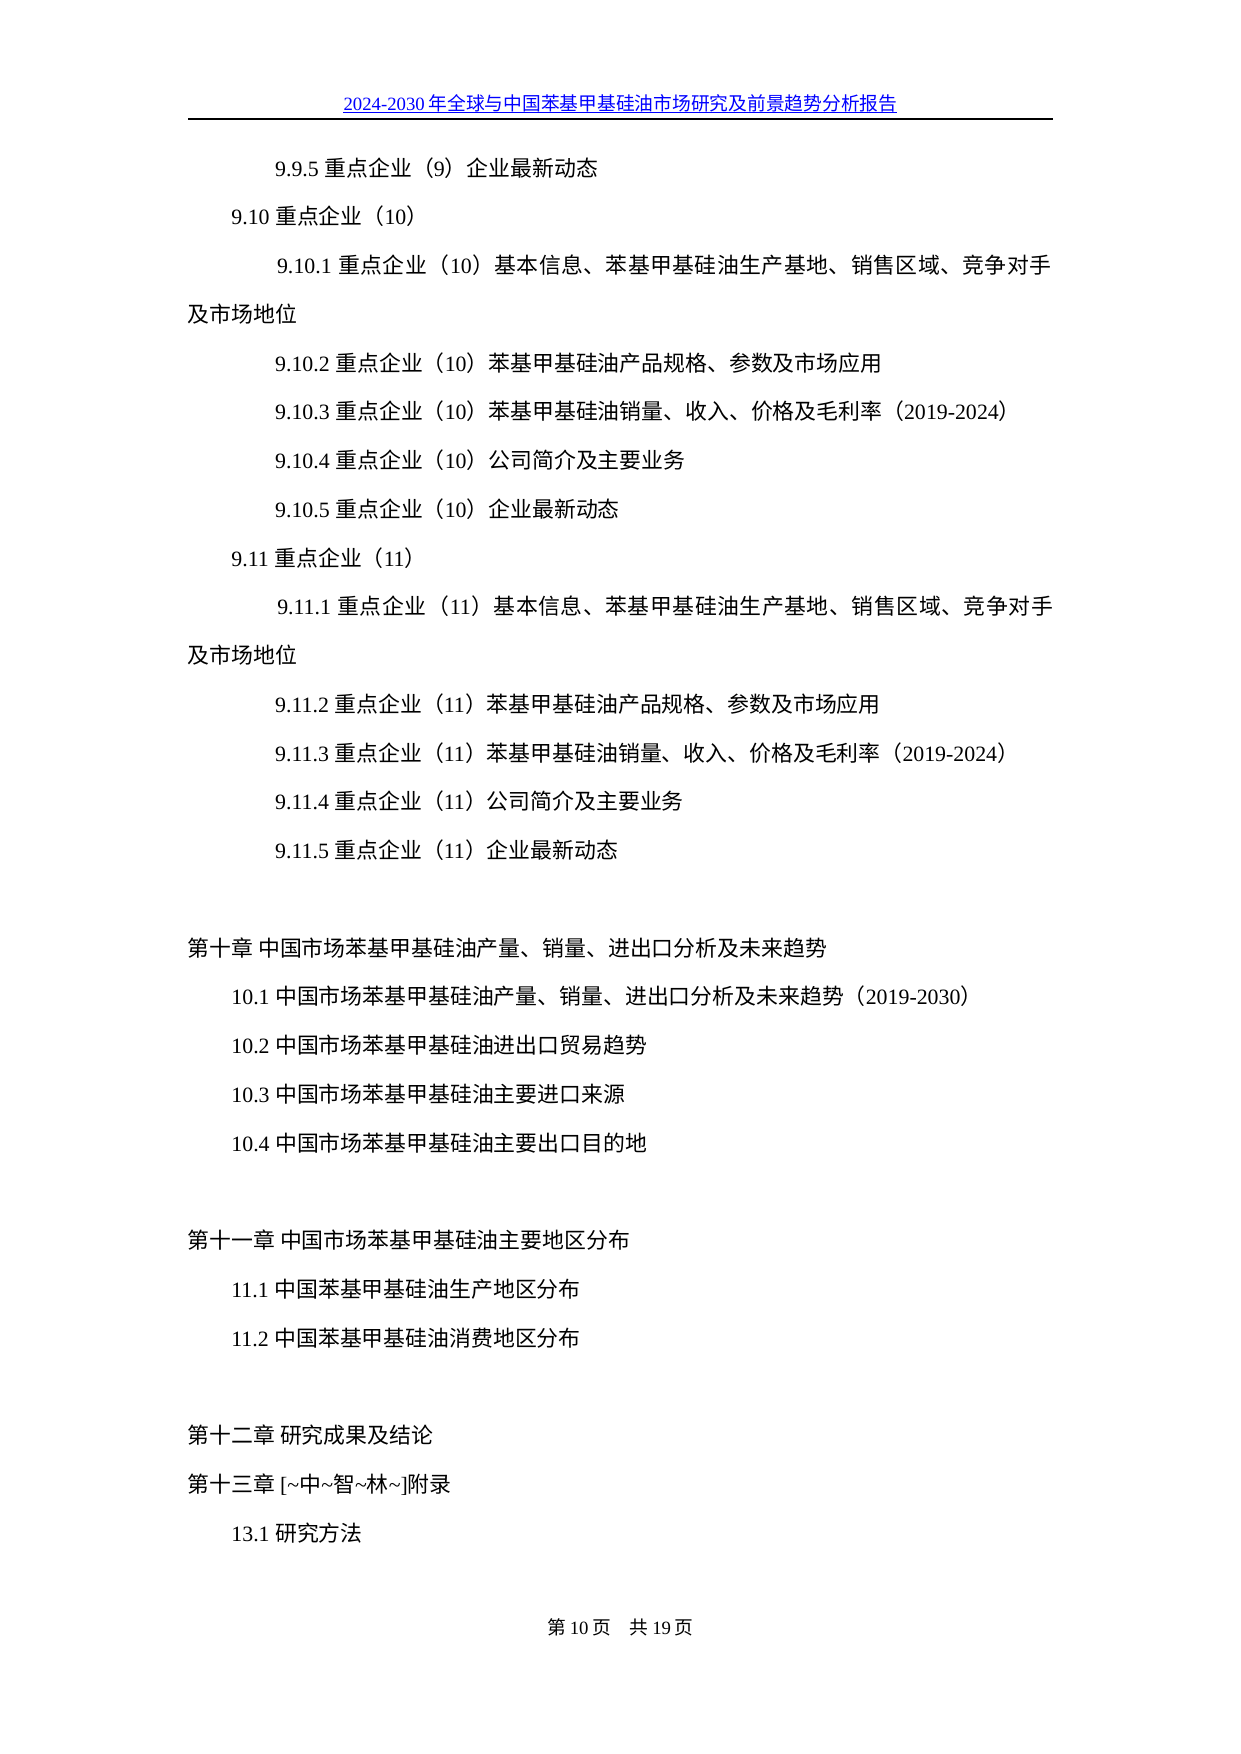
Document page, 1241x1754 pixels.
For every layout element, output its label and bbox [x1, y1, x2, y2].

text [187, 150, 1053, 1548]
